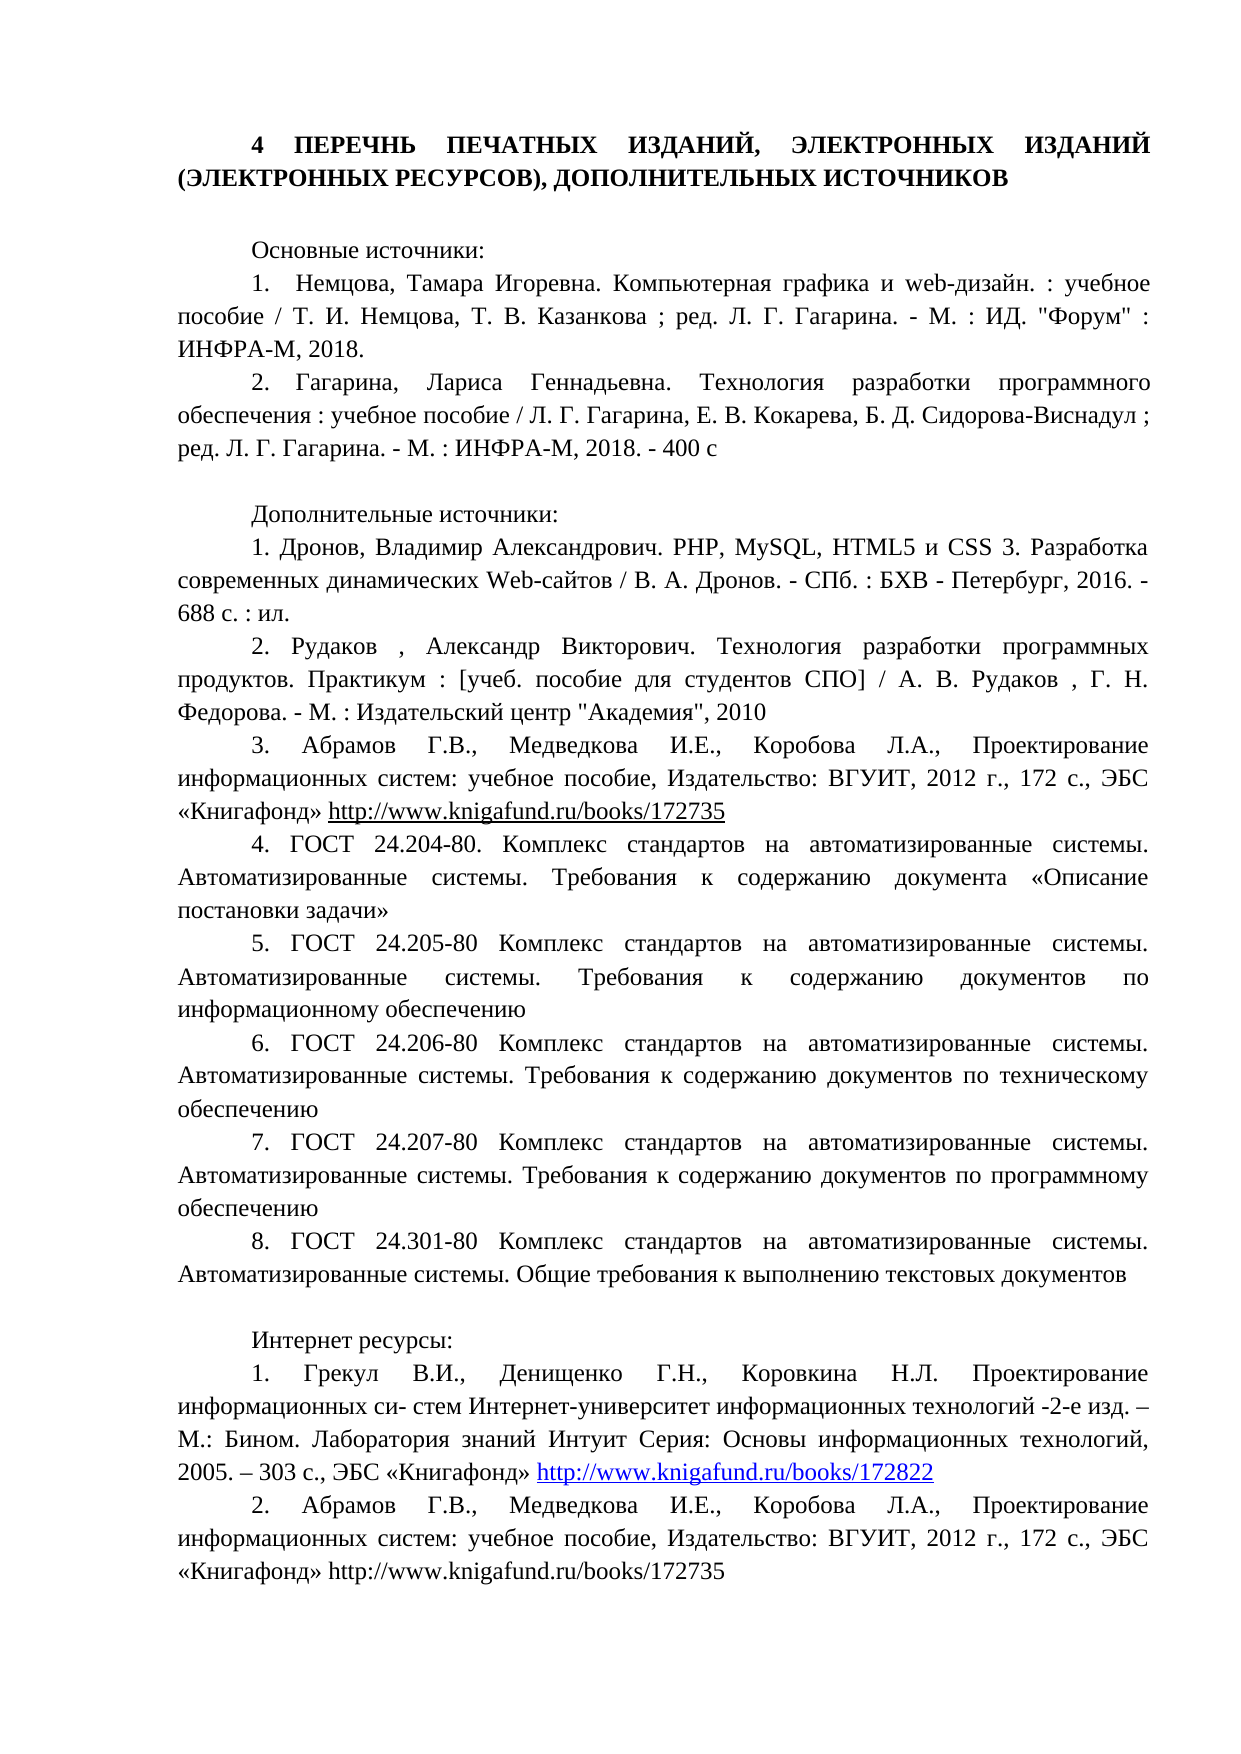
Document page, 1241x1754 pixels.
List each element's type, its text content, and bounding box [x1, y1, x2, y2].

text 1. Дронов, Владимир Александрович. PHP, MySQL, HTML5 и CSS 3. Разработка современных динамических Web-сайтов / В. А. Дронов. - СПб. : БХВ - Петербург, 2016. - 688 с. : ил. [177, 532, 1149, 627]
subtitle 4 ПЕРЕЧНЬ ПЕЧАТНЫХ ИЗДАНИЙ, ЭЛЕКТРОННЫХ ИЗДАНИЙ (ЭЛЕКТРОННЫХ РЕСУРСОВ), ДОПОЛНИТЕЛЬНЫХ ИСТОЧНИКОВ [177, 130, 1152, 192]
text 7. ГОСТ 24.207-80 Комплекс стандартов на автоматизированные системы. Автоматизированные системы. Требования к содержанию документов по программному обеспечению [177, 1127, 1149, 1221]
list Основные источники: [177, 235, 1152, 264]
text 4. ГОСТ 24.204-80. Комплекс стандартов на автоматизированные системы. Автоматизированные системы. Требования к содержанию документа «Описание постановки задачи» [177, 829, 1149, 924]
text 2. Рудаков , Александр Викторович. Технология разработки программных продуктов. Практикум : [учеб. пособие для студентов СПО] / А. В. Рудаков , Г. Н. Федорова. - М. : Издательский центр "Академия", 2010 [177, 631, 1149, 726]
text 2. Абрамов Г.В., Медведкова И.Е., Коробова Л.А., Проектирование информационных систем: учебное пособие, Издательство: ВГУИТ, 2012 г., 172 с., ЭБС «Книгафонд» http://www.knigafund.ru/books/172735 [177, 1490, 1149, 1585]
text 3. Абрамов Г.В., Медведкова И.Е., Коробова Л.А., Проектирование информационных систем: учебное пособие, Издательство: ВГУИТ, 2012 г., 172 с., ЭБС «Книгафонд» http://www.knigafund.ru/books/172735 [177, 730, 1149, 825]
text Интернет ресурсы: [177, 1325, 1149, 1353]
text 5. ГОСТ 24.205-80 Комплекс стандартов на автоматизированные системы. Автоматизированные системы. Требования к содержанию документов по информационному обеспечению [177, 928, 1149, 1023]
list Гагарина, Лариса Геннадьевна. Технология разработки программного обеспечения : учебное пособие / Л. Г. Гагарина, Е. В. Кокарева, Б. Д. Сидорова-Виснадул ; ред. Л. Г. Гагарина. - М. : ИНФРА-М, 2018. - 400 с [177, 367, 1152, 462]
text 6. ГОСТ 24.206-80 Комплекс стандартов на автоматизированные системы. Автоматизированные системы. Требования к содержанию документов по техническому обеспечению [177, 1028, 1149, 1122]
list Немцова, Тамара Игоревна. Компьютерная графика и web-дизайн. : учебное пособие / Т. И. Немцова, Т. В. Казанкова ; ред. Л. Г. Гагарина. - М. : ИД. "Форум" : ИНФРА-М, 2018. [177, 268, 1152, 363]
text 1. Грекул В.И., Денищенко Г.Н., Коровкина Н.Л. Проектирование информационных си- стем Интернет-университет информационных технологий -2-е изд. – М.: Бином. Лаборатория знаний Интуит Серия: Основы информационных технологий, 2005. – 303 с., ЭБС «Книгафонд» http://www.knigafund.ru/books/172822 [177, 1358, 1149, 1486]
text 8. ГОСТ 24.301-80 Комплекс стандартов на автоматизированные системы. Автоматизированные системы. Общие требования к выполнению текстовых документов [177, 1226, 1149, 1287]
text Дополнительные источники: [177, 499, 1152, 528]
